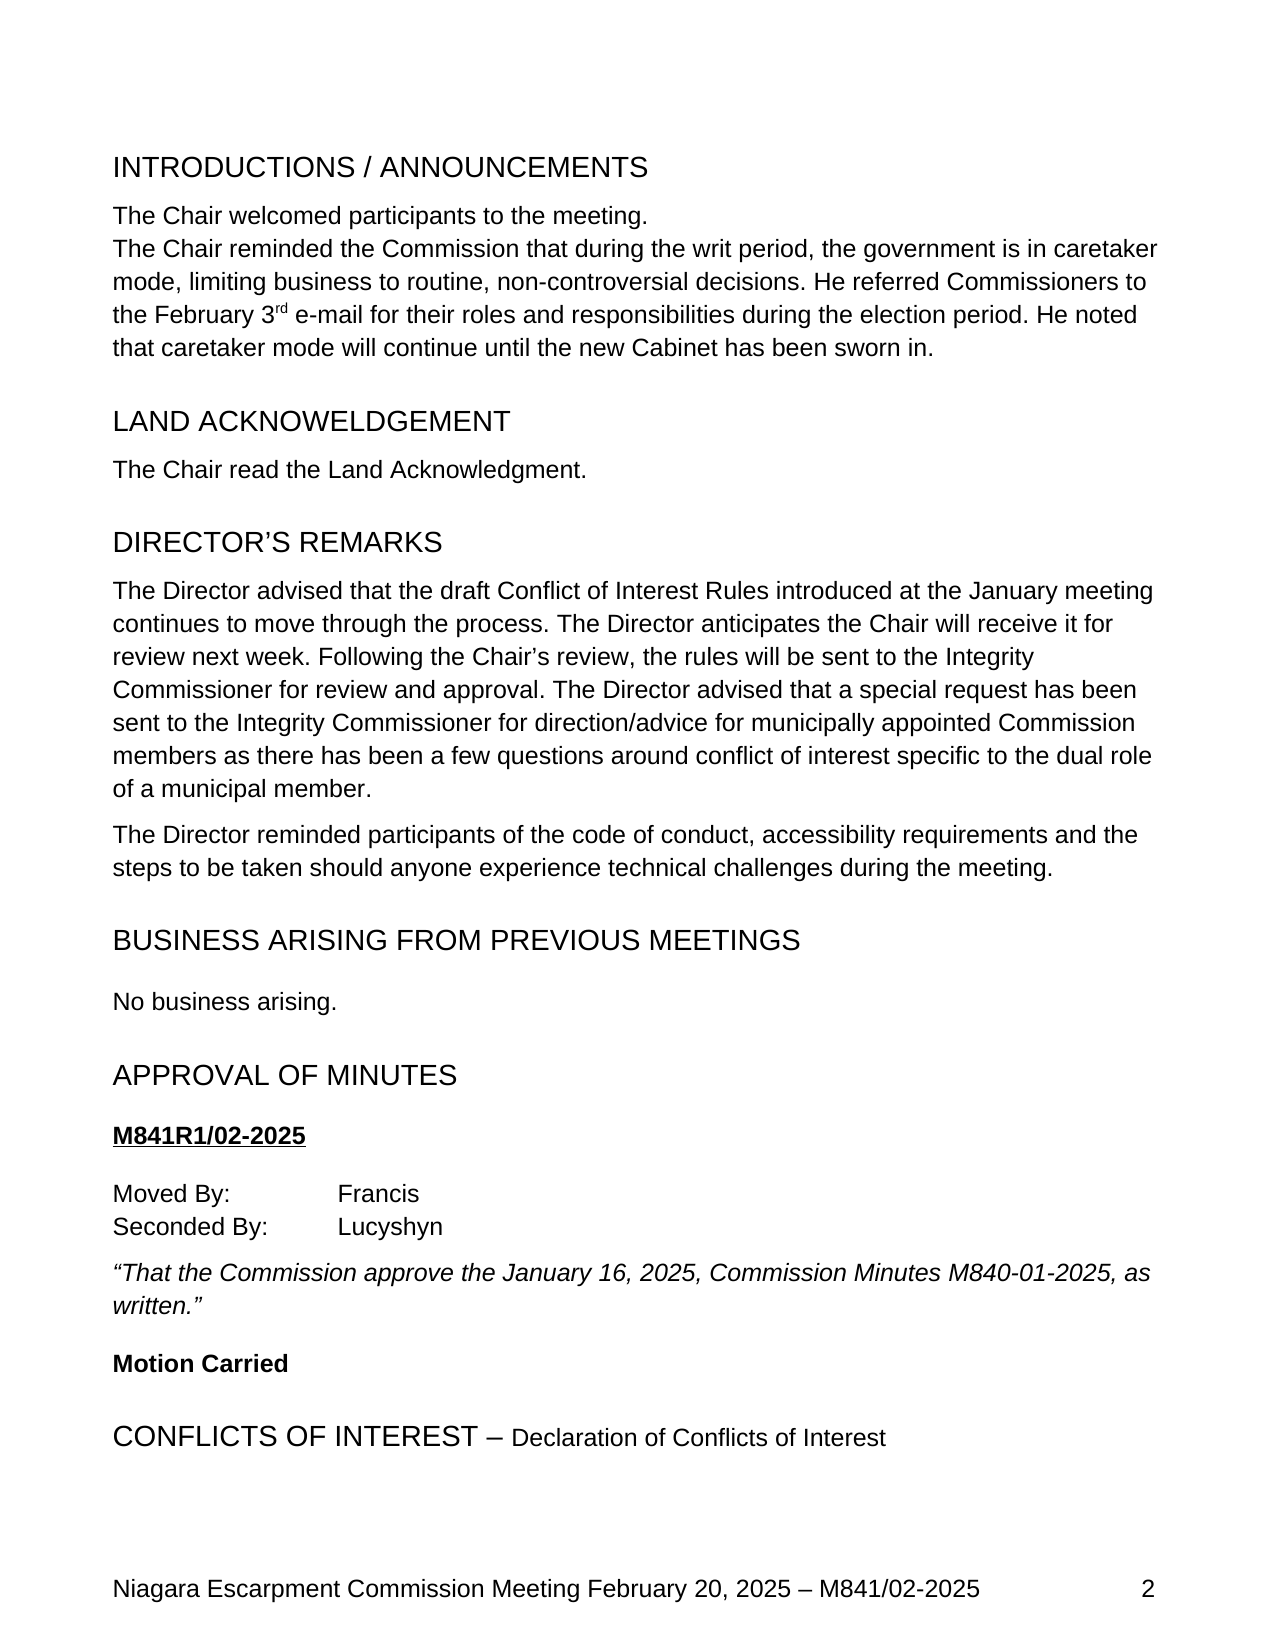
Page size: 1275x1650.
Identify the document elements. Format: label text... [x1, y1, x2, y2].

text The Chair reminded the Commission that during the writ period, the government is in caretaker mode, limiting business to routine, non-controversial decisions. He referred Commissioners to the February 3rd e-mail for their roles and responsibilities during the election period. He noted that caretaker mode will continue until the new Cabinet has been sworn in. [112, 234, 1162, 362]
subtitle LAND ACKNOWELDGEMENT [112, 404, 1162, 437]
text Motion Carried [112, 1349, 1162, 1377]
text Moved By: Francis [112, 1179, 1162, 1208]
text The Director reminded participants of the code of conduct, accessibility requirements and the steps to be taken should anyone experience technical challenges during the meeting. [112, 820, 1162, 882]
subtitle INTRODUCTIONS / ANNOUNCEMENTS [112, 150, 1162, 183]
text DIRECTOR’S REMARKS [112, 525, 1162, 559]
subtitle CONFLICTS OF INTEREST – Declaration of Conflicts of Interest [112, 1419, 1162, 1453]
text The Director advised that the draft Conflict of Interest Rules introduced at the January meeting continues to move through the process. The Director anticipates the Chair will receive it for review next week. Following the Chair’s review, the rules will be sent to the Integrity Commissioner for review and approval. The Director advised that a special request has been sent to the Integrity Commissioner for direction/advice for municipally appointed Commission members as there has been a few questions around conflict of interest specific to the dual role of a municipal member. [112, 576, 1162, 803]
text The Chair welcomed participants to the meeting. [112, 201, 1162, 230]
text “That the Commission approve the January 16, 2025, Commission Minutes M840-01-2025, as written.” [112, 1258, 1162, 1319]
text Seconded By: Lucyshyn [112, 1212, 1162, 1241]
text M841R1/02-2025 [112, 1121, 1162, 1150]
text The Chair read the Land Acknowledgment. [112, 455, 1162, 483]
text No business arising. [112, 987, 1162, 1016]
text APPROVAL OF MINUTES [112, 1057, 1162, 1091]
subtitle BUSINESS ARISING FROM PREVIOUS MEETINGS [112, 923, 1162, 957]
